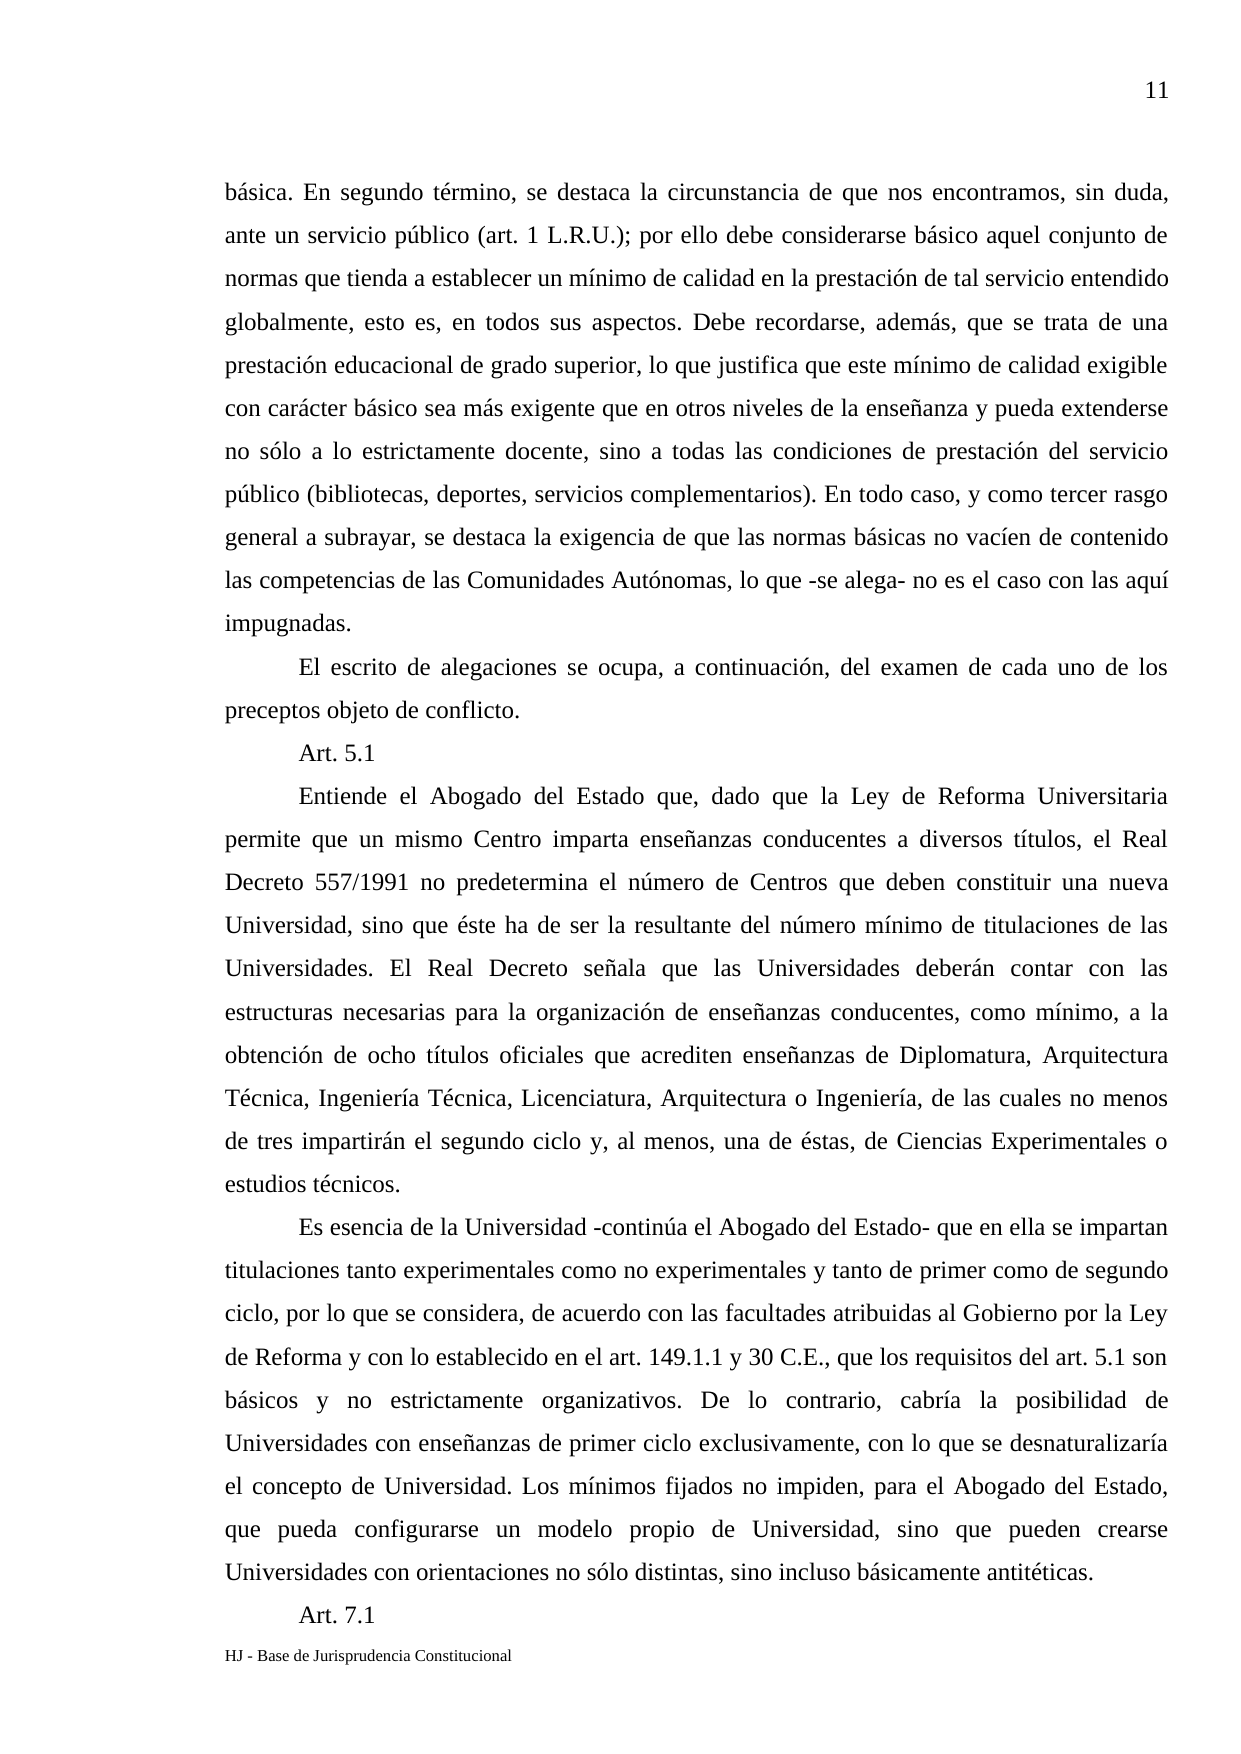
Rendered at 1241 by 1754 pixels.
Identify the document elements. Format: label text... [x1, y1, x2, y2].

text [224, 177, 1169, 637]
text Art. 5.1 [224, 738, 1169, 767]
text Art. 7.1 [224, 1600, 1169, 1629]
text Entiende el Abogado del Estado que, dado que la Ley de Reforma Universitaria permite que un mismo Centro imparta enseñanzas conducentes a diversos títulos, el Real Decreto 557/1991 no predetermina el número de Centros que deben constituir una nueva Universidad, sino que éste ha de ser la resultante del número mínimo de titulaciones de las Universidades. El Real Decreto señala que las Universidades deberán contar con las estructuras necesarias para la organización de enseñanzas conducentes, como mínimo, a la obtención de ocho títulos oficiales que acrediten enseñanzas de Diplomatura, Arquitectura Técnica, Ingeniería Técnica, Licenciatura, Arquitectura o Ingeniería, de las cuales no menos de tres impartirán el segundo ciclo y, al menos, una de éstas, de Ciencias Experimentales o estudios técnicos. [224, 781, 1169, 1198]
text Es esencia de la Universidad -continúa el Abogado del Estado- que en ella se impartan titulaciones tanto experimentales como no experimentales y tanto de primer como de segundo ciclo, por lo que se considera, de acuerdo con las facultades atribuidas al Gobierno por la Ley de Reforma y con lo establecido en el art. 149.1.1 y 30 C.E., que los requisitos del art. 5.1 son básicos y no estrictamente organizativos. De lo contrario, cabría la posibilidad de Universidades con enseñanzas de primer ciclo exclusivamente, con lo que se desnaturalizaría el concepto de Universidad. Los mínimos fijados no impiden, para el Abogado del Estado, que pueda configurarse un modelo propio de Universidad, sino que pueden crearse Universidades con orientaciones no sólo distintas, sino incluso básicamente antitéticas. [224, 1212, 1169, 1586]
text El escrito de alegaciones se ocupa, a continuación, del examen de cada uno de los preceptos objeto de conflicto. [224, 652, 1169, 723]
